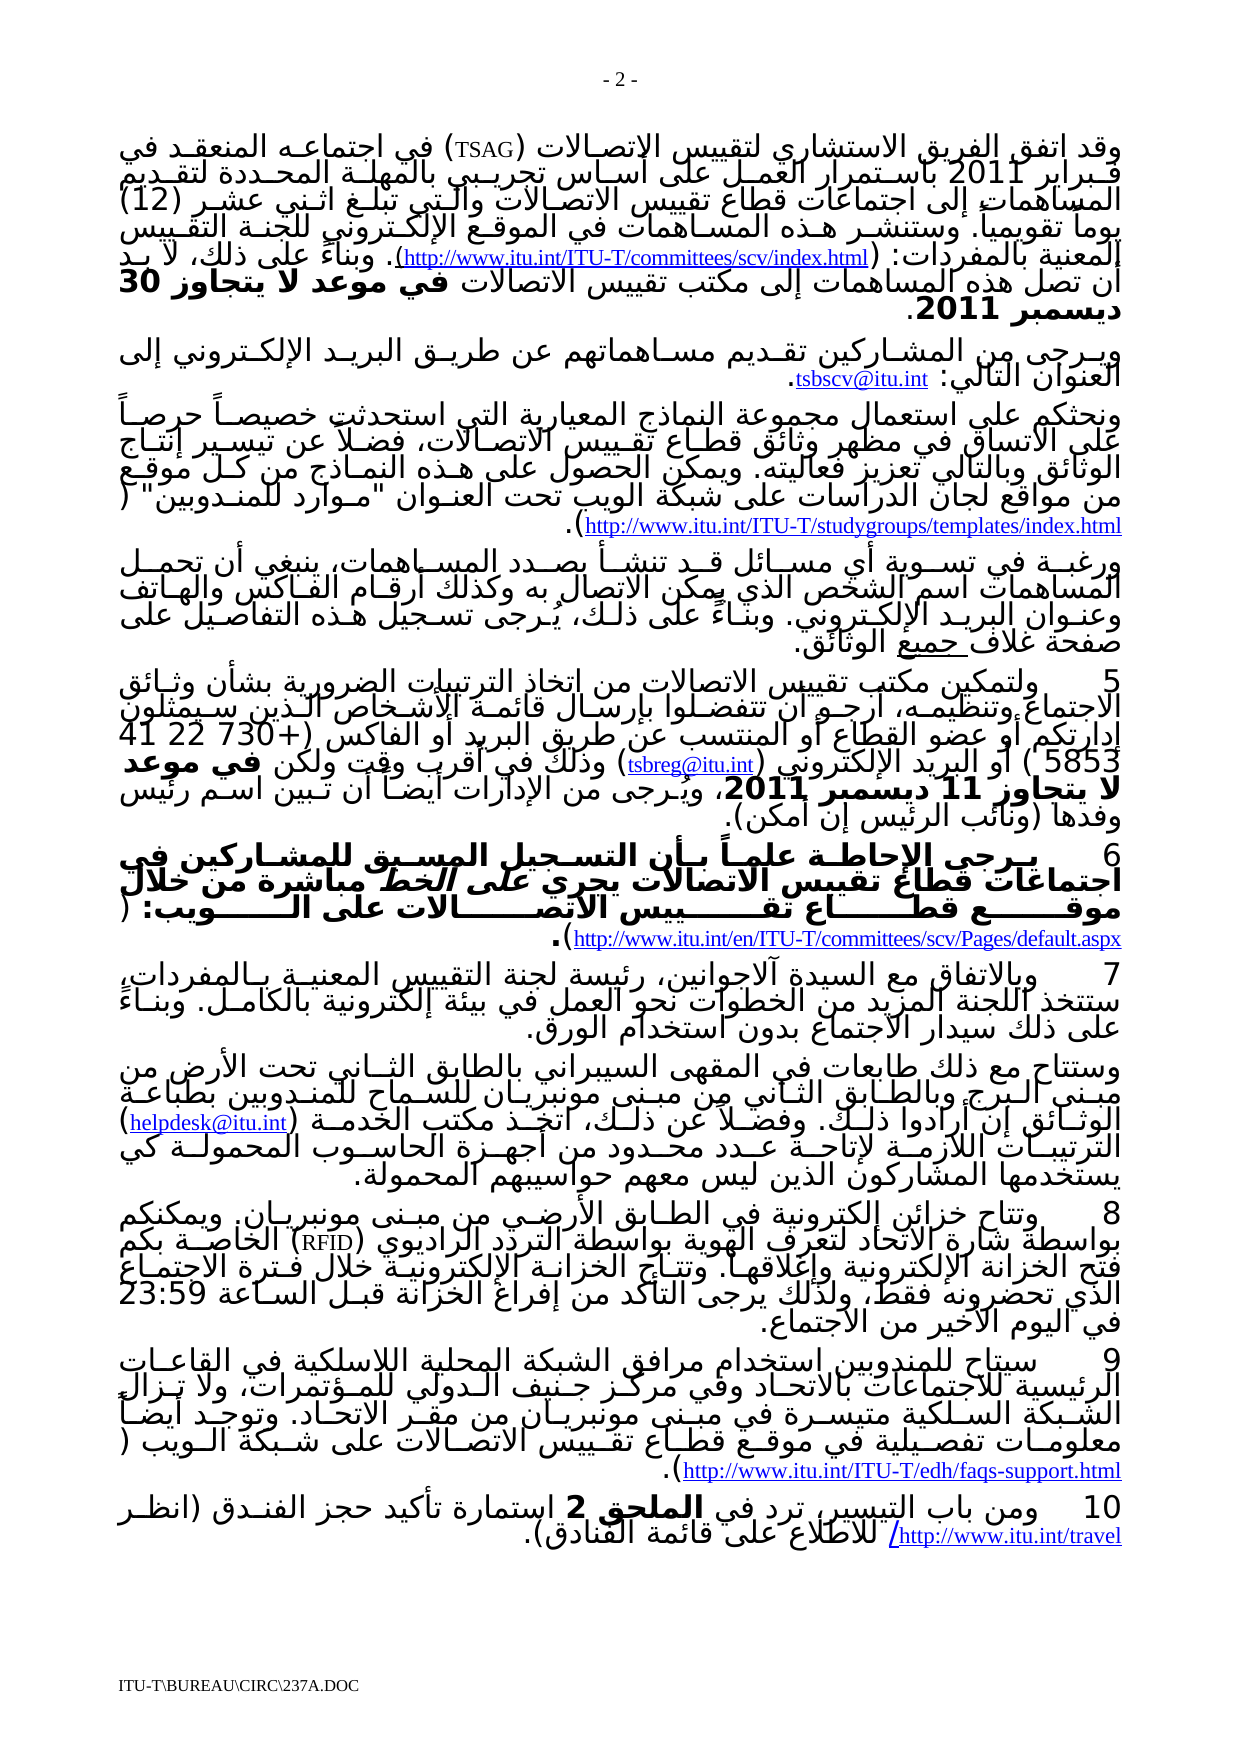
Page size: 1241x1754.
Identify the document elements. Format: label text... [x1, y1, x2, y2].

text 7 وبالاتفاق مع السيدة آلاجوانين، رئيسة لجنة التقييس المعنية بالمفردات، ستتخذ اللجنة المزيد من الخطوات نحو العمل في بيئة إلكترونية بالكامل. وبناءً على ذلك سيدار الاجتماع بدون استخدام الورق. [118, 964, 1122, 1046]
text ورغبة في تسوية أي مسائل قد تنشأ بصدد المساهمات، ينبغي أن تحمل المساهمات اسم الشخص الذي يمكن الاتصال به وكذلك أرقام الفاكس والهاتف وعنوان البريد الإلكتروني. وبناءًً على ذلك، يُرجى تسجيل هذه التفاصيل على صفحة غلاف جميع الوثائق. [118, 551, 1122, 660]
text 9 سيتاح للمندوبين استخدام مرافق الشبكة المحلية اللاسلكية في القاعات الرئيسية للاجتماعات بالاتحاد وفي مركز جنيف الدولي للمؤتمرات، ولا تزال الشبكة السلكية متيسرة في مبنى مونبريان من مقر الاتحاد. وتوجد أيضاً معلومات تفصيلية في موقع قطاع تقييس الاتصالات على شبكة الويب (http://www.itu.int/ITU-T/edh/faqs-support.html). [118, 1350, 1122, 1486]
text ويرجى من المشاركين تقديم مساهماتهم عن طريق البريد الإلكتروني إلى العنوان التالي: tsbscv@itu.int. [118, 339, 1122, 394]
text 5 ولتمكين مكتب تقييس الاتصالات من اتخاذ الترتيبات الضرورية بشأن وثائق الاجتماع وتنظيمه، أرجو أن تتفضلوا بإرسال قائمة الأشخاص الذين سيمثلون إدارتكم أو عضو القطاع أو المنتسب عن طريق البريد أو الفاكس (+41 22 730 5853) أو البريد الإلكتروني (tsbreg@itu.int) وذلك في أقرب وقت ولكن في موعد لا يتجاوز 11 ديسمبر 2011، ويُرجى من الإدارات أيضاً أن تبين اسم رئيس وفدها (ونائب الرئيس إن أمكن). [118, 670, 1122, 834]
list وستتاح مع ذلك طابعات في المقهى السيبراني بالطابق الثاني تحت الأرض من مبنى البرج وبالطابق الثاني من مبنى مونبريان للسماح للمندوبين بطباعة الوثائق إن أرادوا ذلك. وفضلاً عن ذلك، اتخذ مكتب الخدمة (helpdesk@itu.int) الترتيبات اللازمة لإتاحة عدد محدود من أجهزة الحاسوب المحمولة كي يستخدمها المشاركون الذين ليس معهم حواسيبهم المحمولة. [118, 1056, 1122, 1192]
text 8 وتتاح خزائن إلكترونية في الطابق الأرضي من مبنى مونبريان. ويمكنكم بواسطة شارة الاتحاد لتعرف الهوية بواسطة التردد الراديوي (RFID) الخاصة بكم فتح الخزانة الإلكترونية وإغلاقها. وتتاح الخزانة الإلكترونية خلال فترة الاجتماع الذي تحضرونه فقط، ولذلك يرجى التأكد من إفراغ الخزانة قبل الساعة 23:59 في اليوم الأخير من الاجتماع. [118, 1203, 1122, 1339]
text وقد اتفق الفريق الاستشاري لتقييس الاتصالات (TSAG) في اجتماعه المنعقد في فبراير 2011 باستمرار العمل على أساس تجريبي بالمهلة المحددة لتقديم المساهمات إلى اجتماعات قطاع تقييس الاتصالات والتي تبلغ اثني عشر (12) يوماً تقويمياً. وستنشر هذه المساهمات في الموقع الإلكتروني للجنة التقييس المعنية بالمفردات: (http://www.itu.int/ITU-T/committees/scv/index.html). وبناءً على ذلك، لا بد أن تصل هذه المساهمات إلى مكتب تقييس الاتصالات في موعد لا يتجاوز 30 ديسمبر 2011. [118, 136, 1122, 327]
text 6 يرجى الإحاطة علماً بأن التسجيل المسبق للمشاركين في اجتماعات قطاع تقييس الاتصالات يجري على الخط مباشرة من خلال موقع قطاع تقييس الاتصالات على الويب: (http://www.itu.int/en/ITU-T/committees/scv/Pages/default.aspx). [118, 844, 1122, 953]
text 10 ومن باب التيسير، ترد في الملحق 2 استمارة تأكيد حجز الفندق (انظر http://www.itu.int/travel/ للاطلاع على قائمة الفنادق). [118, 1496, 1122, 1551]
text ونحثكم على استعمال مجموعة النماذج المعيارية التي استحدثت خصيصاً حرصاً على الاتساق في مظهر وثائق قطاع تقييس الاتصالات، فضلاً عن تيسير إنتاج الوثائق وبالتالي تعزيز فعاليته. ويمكن الحصول على هذه النماذج من كل موقع من مواقع لجان الدراسات على شبكة الويب تحت العنوان "موارد للمندوبين" (http://www.itu.int/ITU-T/studygroups/templates/index.html). [118, 404, 1122, 541]
